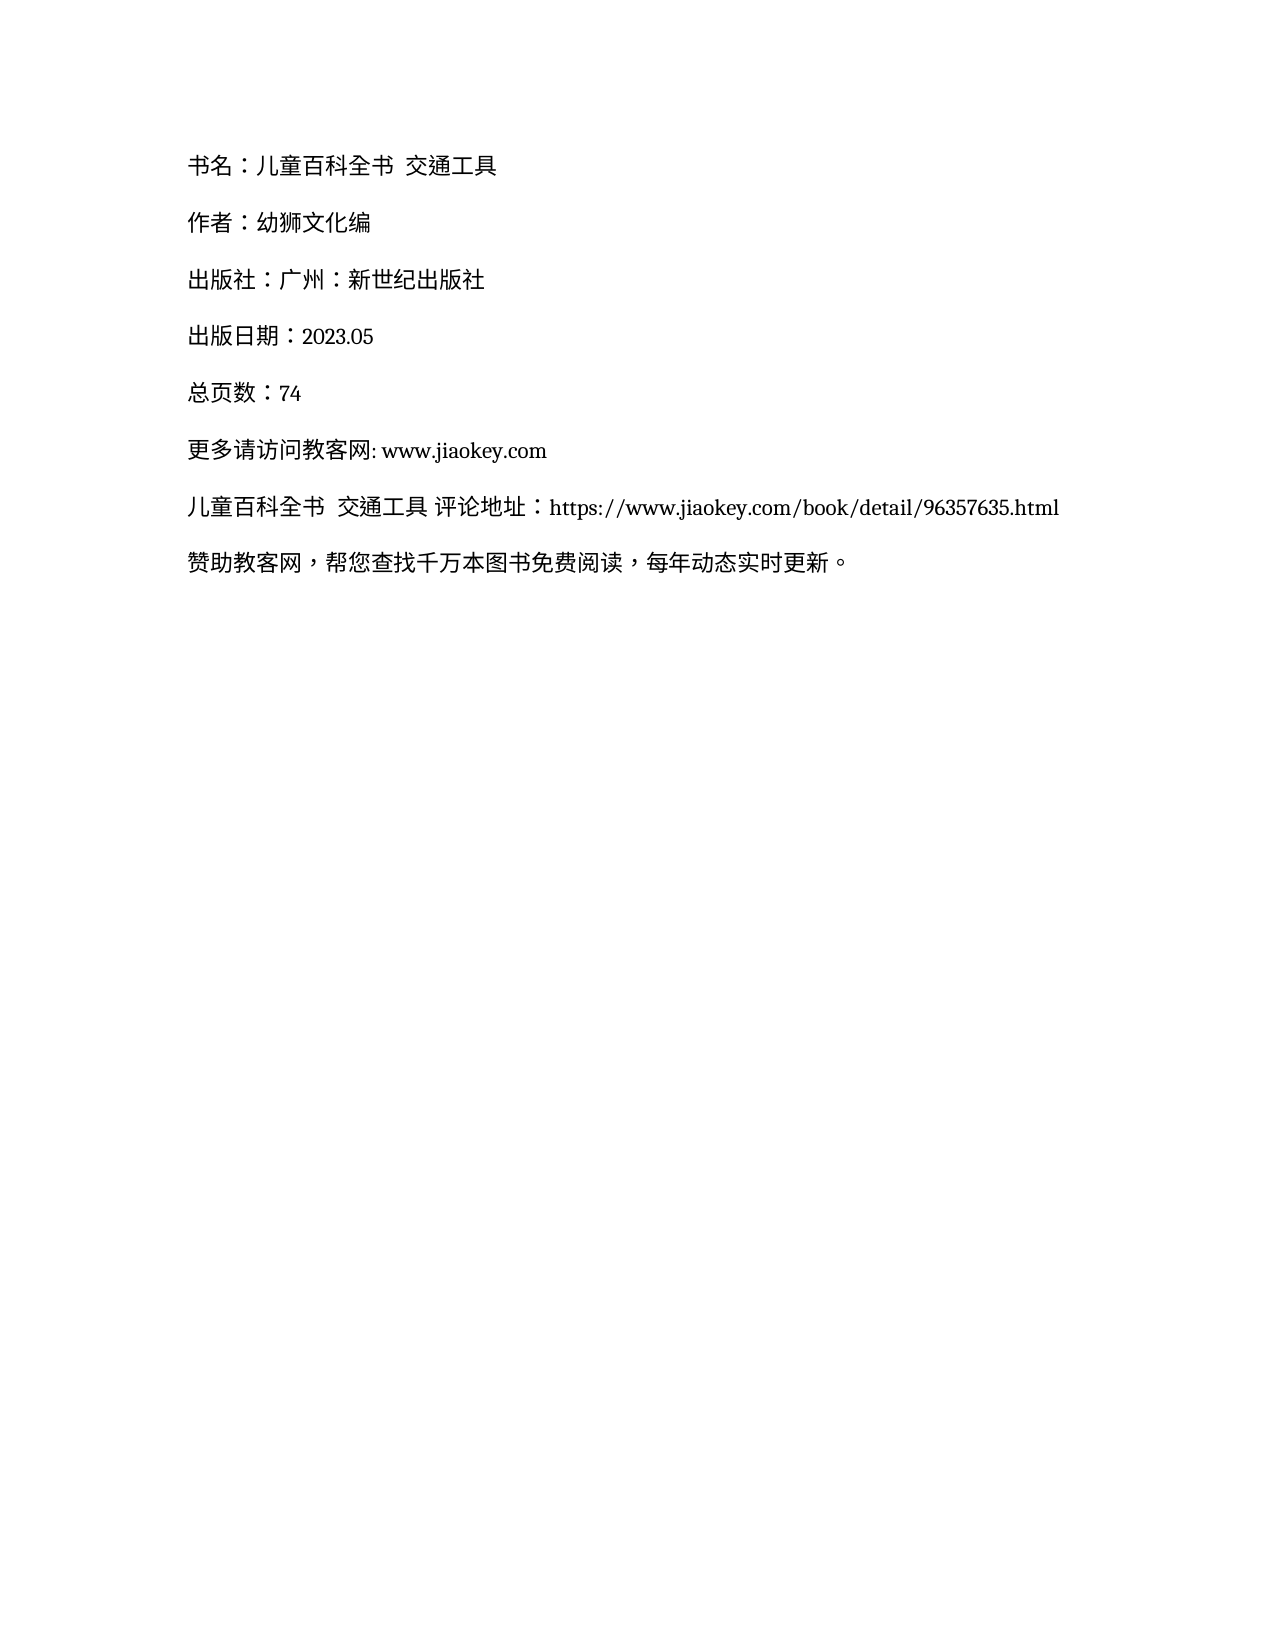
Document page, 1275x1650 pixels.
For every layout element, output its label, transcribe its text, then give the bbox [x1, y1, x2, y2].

text 出版日期：2023.05 [187, 320, 1087, 352]
text 儿童百科全书 交通工具 评论地址：https://www.jiaokey.com/book/detail/96357635.html [187, 491, 1087, 522]
text 出版社：广州：新世纪出版社 [187, 263, 1087, 295]
text 更多请访问教客网: www.jiaokey.com [187, 434, 1087, 465]
text 作者：幼狮文化编 [187, 207, 1087, 238]
text 书名：儿童百科全书 交通工具 [187, 150, 1087, 181]
text 总页数：74 [187, 377, 1087, 408]
text 赞助教客网，帮您查找千万本图书免费阅读，每年动态实时更新。 [187, 547, 1087, 579]
